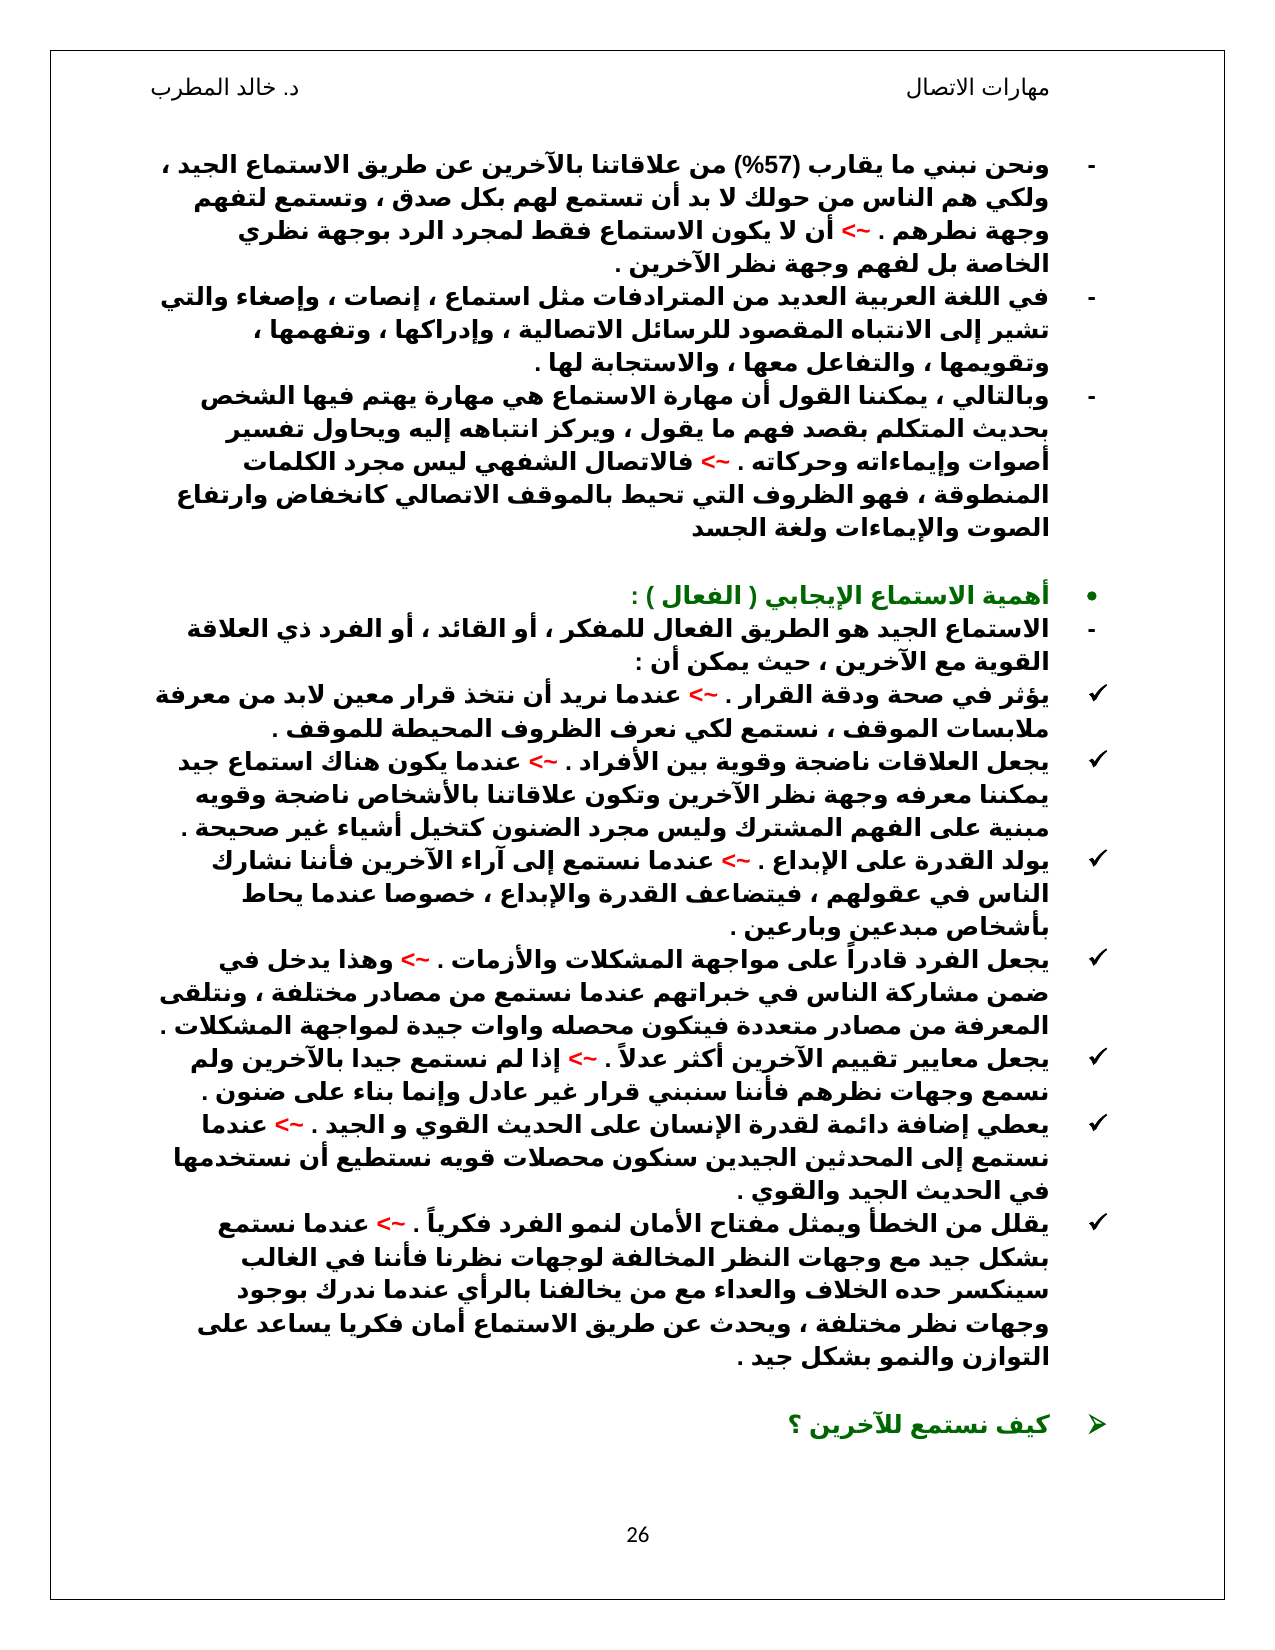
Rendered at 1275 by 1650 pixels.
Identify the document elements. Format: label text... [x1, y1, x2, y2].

list ونحن نبني ما يقارب (57%) من علاقاتنا بالآخرين عن طريق الاستماع الجيد ، ولكي هم الناس من حولك لا بد أن تستمع لهم بكل صدق ، وتستمع لتفهم وجهة نطرهم . ~> أن لا يكون الاستماع فقط لمجرد الرد بوجهة نظري الخاصة بل لفهم وجهة نظر الآخرين . [150, 150, 1087, 278]
list في اللغة العربية العديد من المترادفات مثل استماع ، إنصات ، وإصغاء والتي تشير إلى الانتباه المقصود للرسائل الاتصالية ، وإدراكها ، وتفهمها ، وتقويمها ، والتفاعل معها ، والاستجابة لها . [150, 282, 1087, 377]
list يولد القدرة على الإبداع . ~> عندما نستمع إلى آراء الآخرين فأننا نشارك الناس في عقولهم ، فيتضاعف القدرة والإبداع ، خصوصا عندما يحاط بأشخاص مبدعين وبارعين . [150, 846, 1087, 941]
list الاستماع الجيد هو الطريق الفعال للمفكر ، أو القائد ، أو الفرد ذي العلاقة القوية مع الآخرين ، حيث يمكن أن : [150, 614, 1087, 676]
list يقلل من الخطأ ويمثل مفتاح الأمان لنمو الفرد فكرياً . ~> عندما نستمع بشكل جيد مع وجهات النظر المخالفة لوجهات نظرنا فأننا في الغالب سينكسر حده الخلاف والعداء مع من يخالفنا بالرأي عندما ندرك بوجود وجهات نظر مختلفة ، ويحدث عن طريق الاستماع أمان فكريا يساعد على التوازن والنمو بشكل جيد . [150, 1209, 1087, 1370]
list كيف نستمع للآخرين ؟ [150, 1409, 1087, 1438]
list يجعل العلاقات ناضجة وقوية بين الأفراد . ~> عندما يكون هناك استماع جيد يمكننا معرفه وجهة نظر الآخرين وتكون علاقاتنا بالأشخاص ناضجة وقويه مبنية على الفهم المشترك وليس مجرد الضنون كتخيل أشياء غير صحيحة . [150, 747, 1087, 841]
list يعطي إضافة دائمة لقدرة الإنسان على الحديث القوي و الجيد . ~> عندما نستمع إلى المحدثين الجيدين سنكون محصلات قويه نستطيع أن نستخدمها في الحديث الجيد والقوي . [150, 1110, 1087, 1205]
list وبالتالي ، يمكننا القول أن مهارة الاستماع هي مهارة يهتم فيها الشخص بحديث المتكلم بقصد فهم ما يقول ، ويركز انتباهه إليه ويحاول تفسير أصوات وإيماءاته وحركاته . ~> فالاتصال الشفهي ليس مجرد الكلمات المنطوقة ، فهو الظروف التي تحيط بالموقف الاتصالي كانخفاض وارتفاع الصوت والإيماءات ولغة الجسد [150, 381, 1087, 542]
list أهمية الاستماع الإيجابي ( الفعال ) : [150, 581, 1087, 610]
list يجعل الفرد قادراً على مواجهة المشكلات والأزمات . ~> وهذا يدخل في ضمن مشاركة الناس في خبراتهم عندما نستمع من مصادر مختلفة ، ونتلقى المعرفة من مصادر متعددة فيتكون محصله واوات جيدة لمواجهة المشكلات . [150, 945, 1087, 1040]
list يجعل معايير تقييم الآخرين أكثر عدلاً . ~> إذا لم نستمع جيدا بالآخرين ولم نسمع وجهات نظرهم فأننا سنبني قرار غير عادل وإنما بناء على ضنون . [150, 1044, 1087, 1106]
list يؤثر في صحة ودقة القرار . ~> عندما نريد أن نتخذ قرار معين لابد من معرفة ملابسات الموقف ، نستمع لكي نعرف الظروف المحيطة للموقف . [150, 680, 1087, 742]
